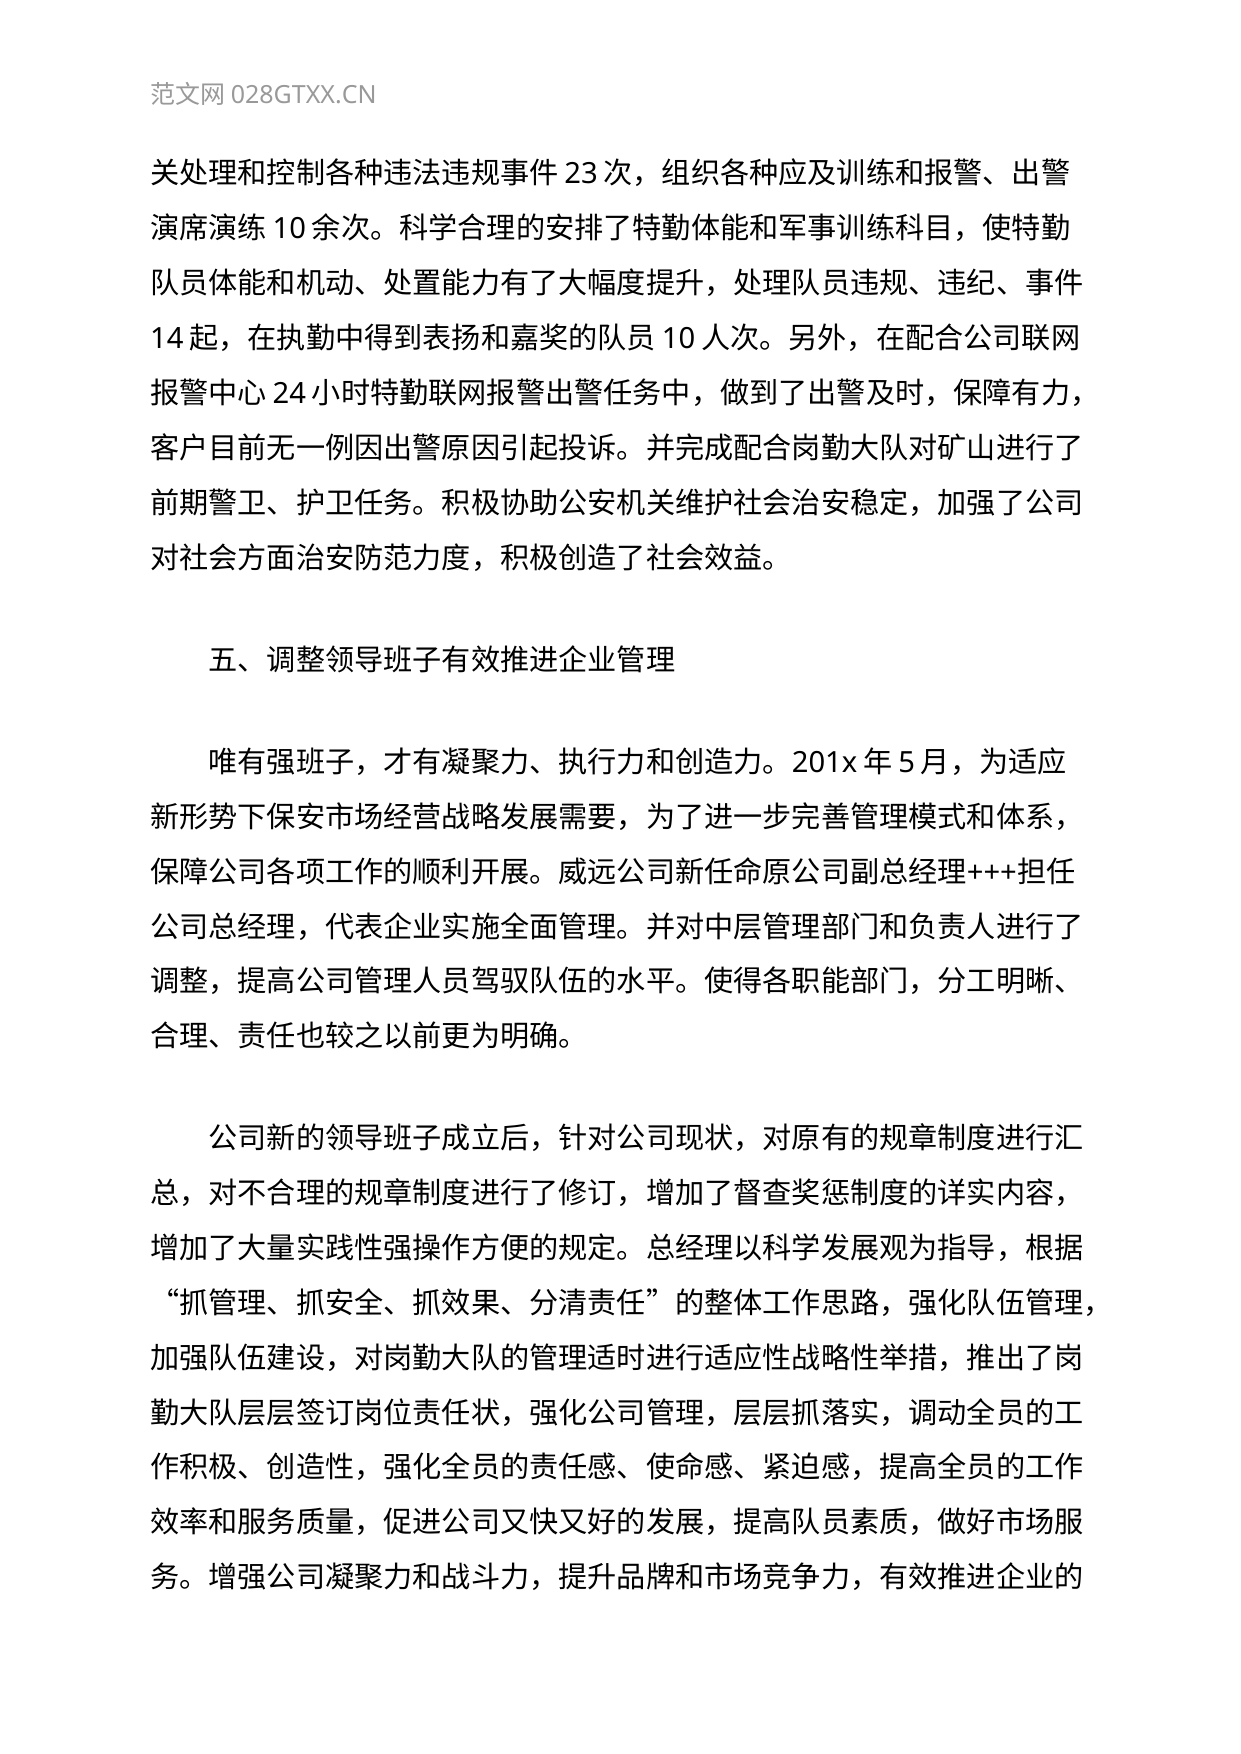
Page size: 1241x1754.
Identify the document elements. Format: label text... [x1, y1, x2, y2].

text 唯有强班子，才有凝聚力、执行力和创造力。201x年5月，为适应新形势下保安市场经营战略发展需要，为了进一步完善管理模式和体系，保障公司各项工作的顺利开展。威远公司新任命原公司副总经理+++担任公司总经理，代表企业实施全面管理。并对中层管理部门和负责人进行了调整，提高公司管理人员驾驭队伍的水平。使得各职能部门，分工明晰、合理、责任也较之以前更为明确。 [150, 738, 1090, 1055]
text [150, 1115, 1090, 1596]
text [150, 150, 1090, 577]
text 五、调整领导班子有效推进企业管理 [150, 636, 1090, 679]
